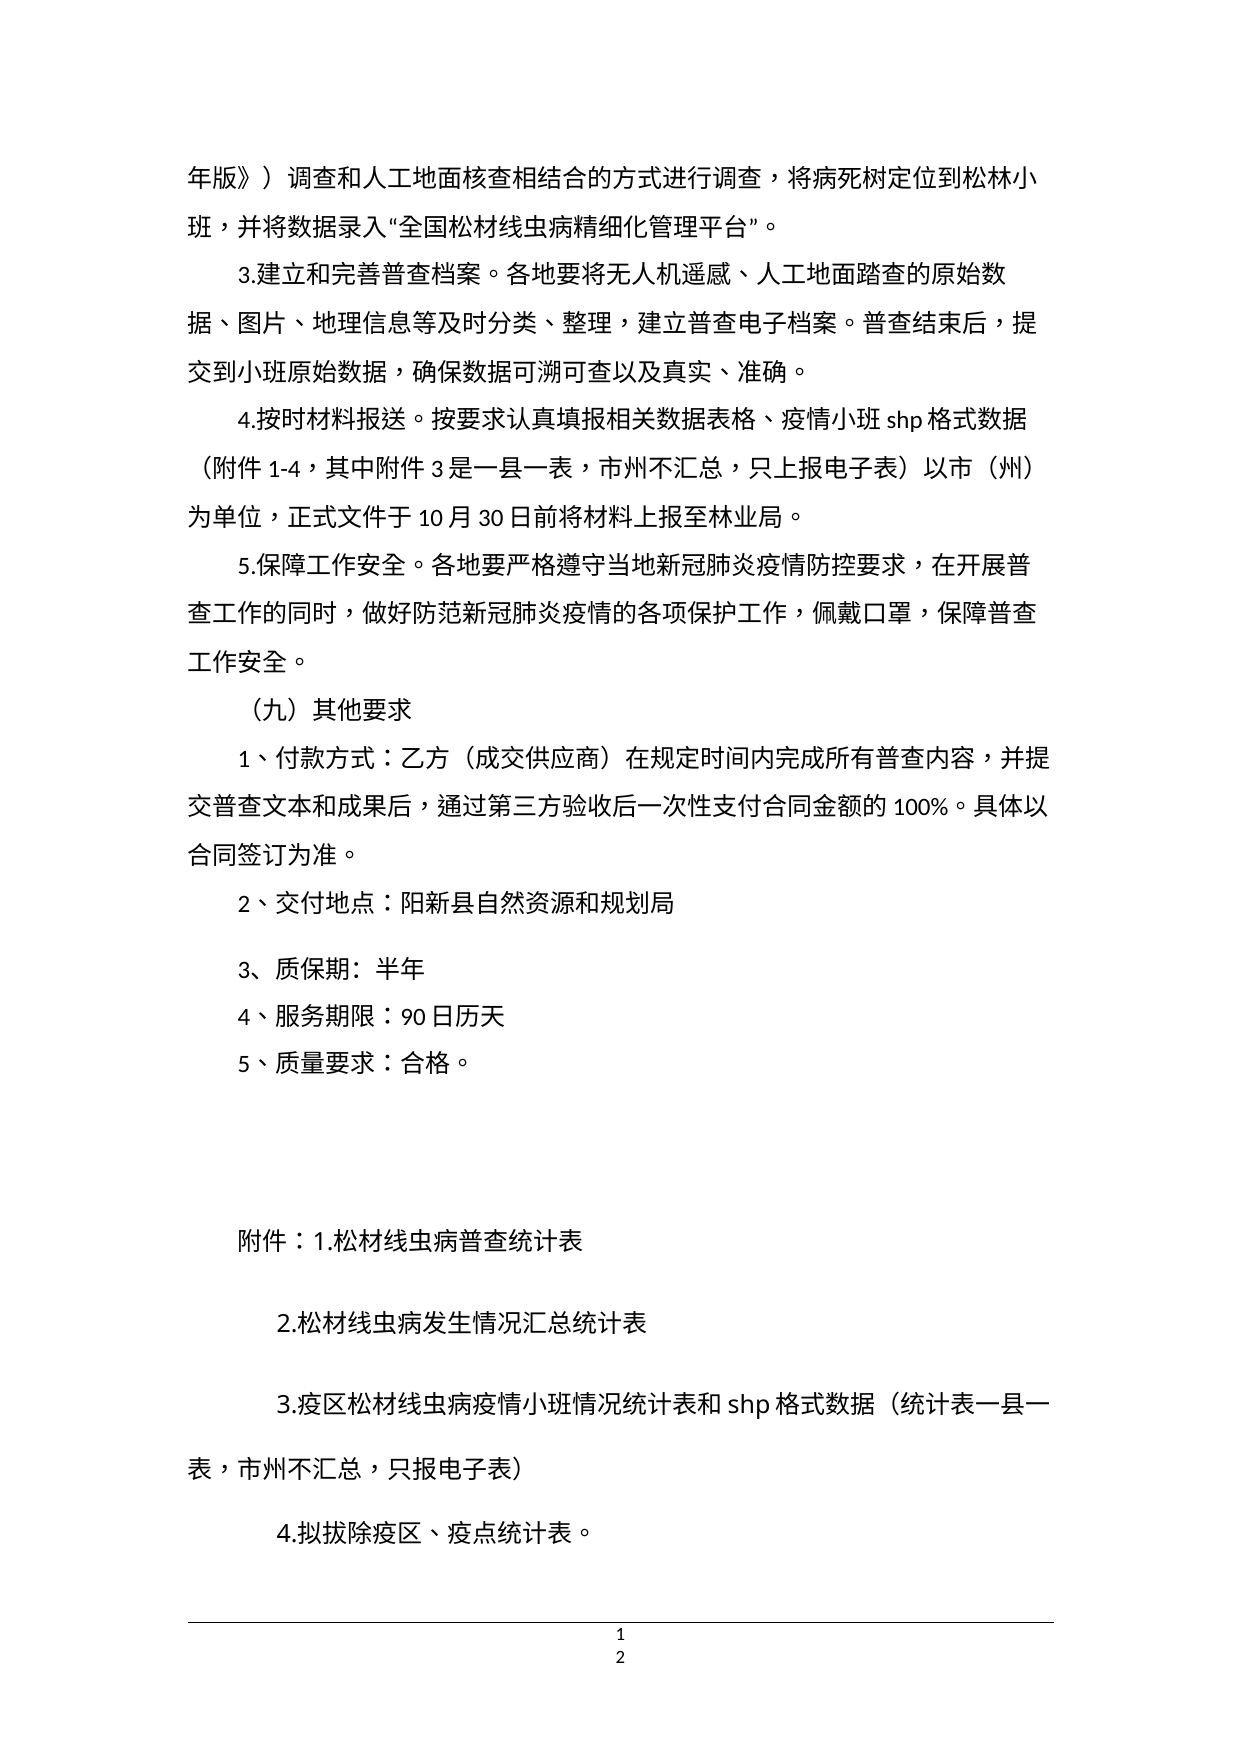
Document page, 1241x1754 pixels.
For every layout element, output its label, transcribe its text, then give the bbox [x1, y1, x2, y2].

text 4.按时材料报送。按要求认真填报相关数据表格、疫情小班shp格式数据（附件1-4，其中附件3是一县一表，市州不汇总，只上报电子表）以市（州）为单位，正式文件于10月30日前将材料上报至林业局。 [187, 404, 1053, 534]
text 3.建立和完善普查档案。各地要将无人机遥感、人工地面踏查的原始数据、图片、地理信息等及时分类、整理，建立普查电子档案。普查结束后，提交到小班原始数据，确保数据可溯可查以及真实、准确。 [187, 258, 1053, 388]
text 3、质保期：半年 [187, 935, 1053, 1000]
text 3.疫区松材线虫病疫情小班情况统计表和shp格式数据（统计表一县一表，市州不汇总，只报电子表） [187, 1372, 1053, 1486]
text 4、服务期限：90日历天 [187, 1000, 1053, 1032]
text 5、质量要求：合格。 [187, 1047, 1053, 1080]
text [187, 162, 1053, 243]
text 2、交付地点：阳新县自然资源和规划局 [187, 887, 1053, 919]
text 5.保障工作安全。各地要严格遵守当地新冠肺炎疫情防控要求，在开展普查工作的同时，做好防范新冠肺炎疫情的各项保护工作，佩戴口罩，保障普查工作安全。 [187, 549, 1053, 679]
text （九）其他要求 [187, 694, 1053, 727]
text 2.松材线虫病发生情况汇总统计表 [187, 1290, 1053, 1355]
text 附件：1.松材线虫病普查统计表 [187, 1208, 1053, 1273]
text 4.拟拔除疫区、疫点统计表。 [187, 1501, 1053, 1566]
text 1、付款方式：乙方（成交供应商）在规定时间内完成所有普查内容，并提交普查文本和成果后，通过第三方验收后一次性支付合同金额的100%。具体以合同签订为准。 [187, 742, 1053, 872]
